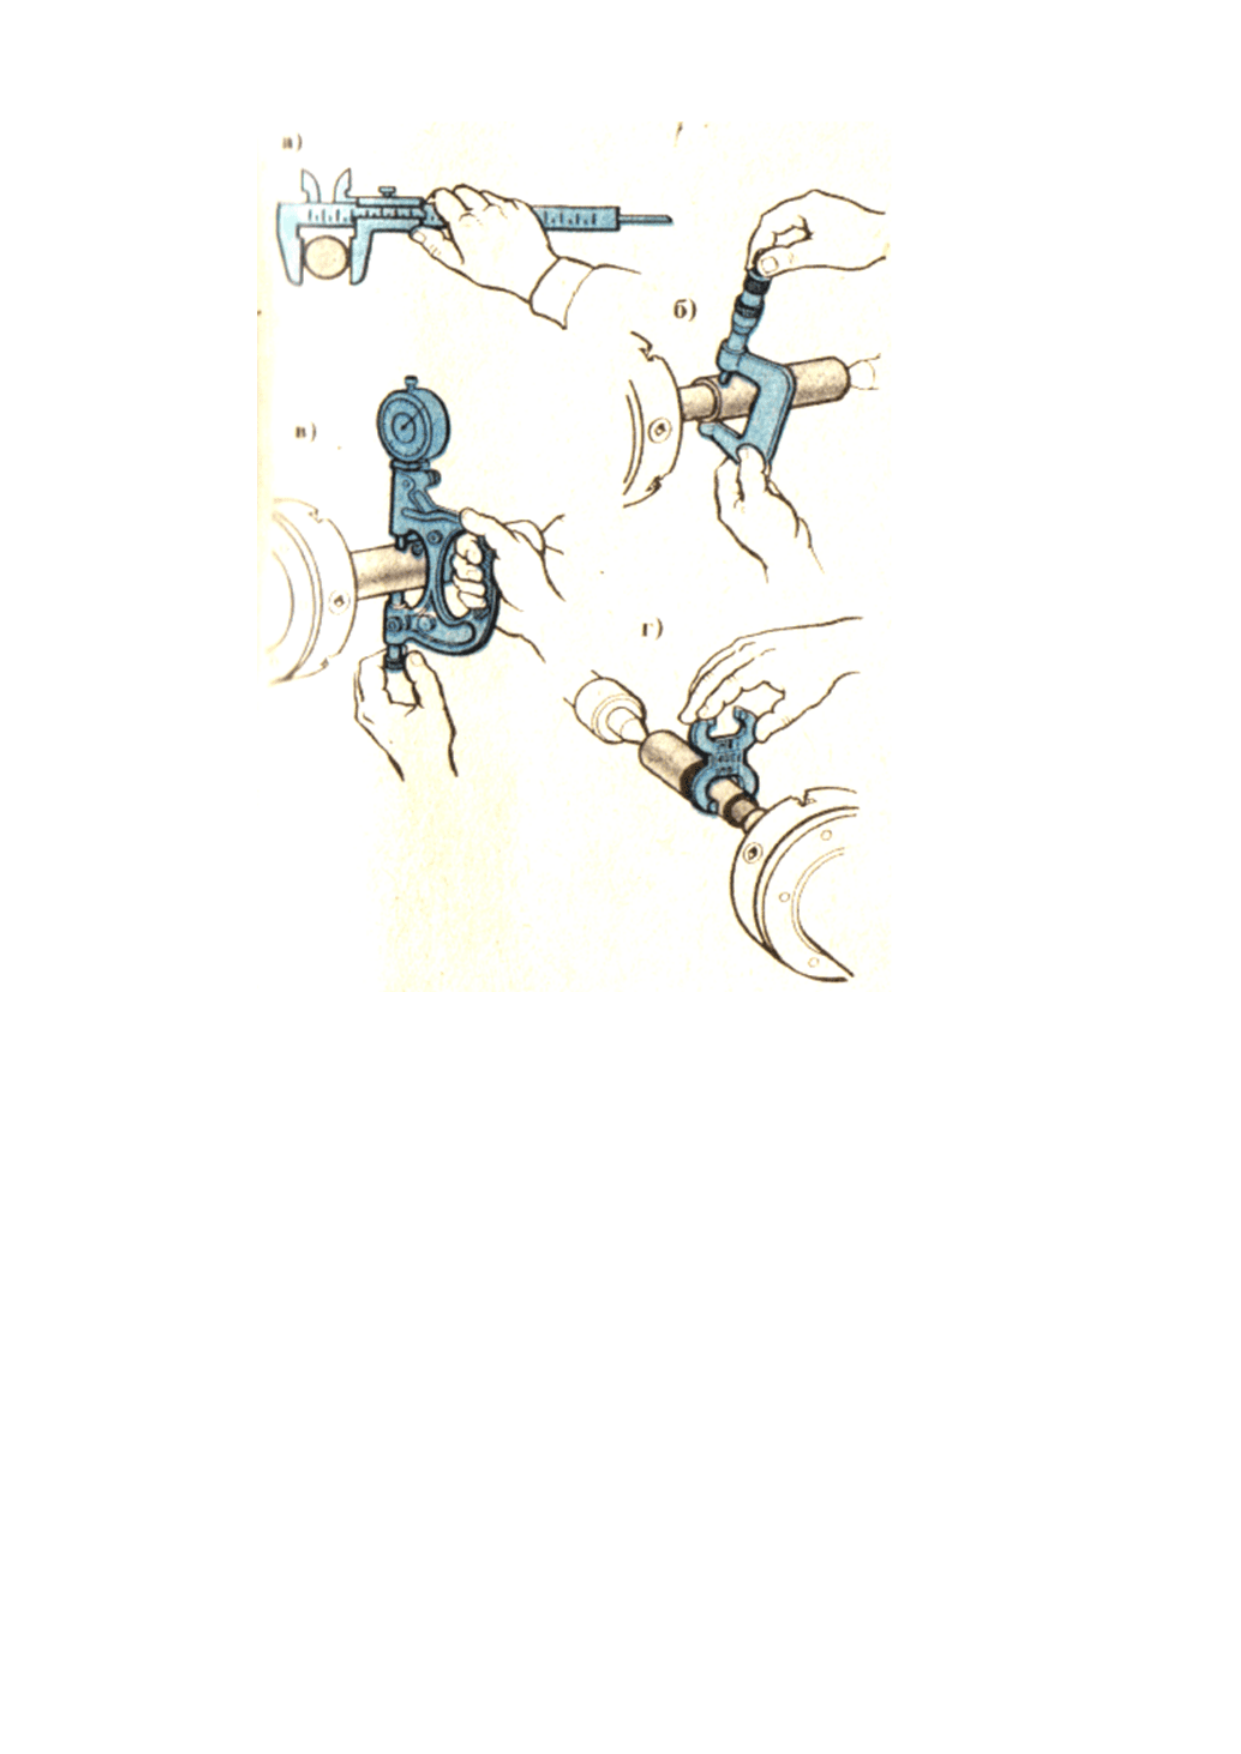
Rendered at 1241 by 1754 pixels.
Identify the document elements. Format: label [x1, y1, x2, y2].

picture [250, 118, 892, 992]
